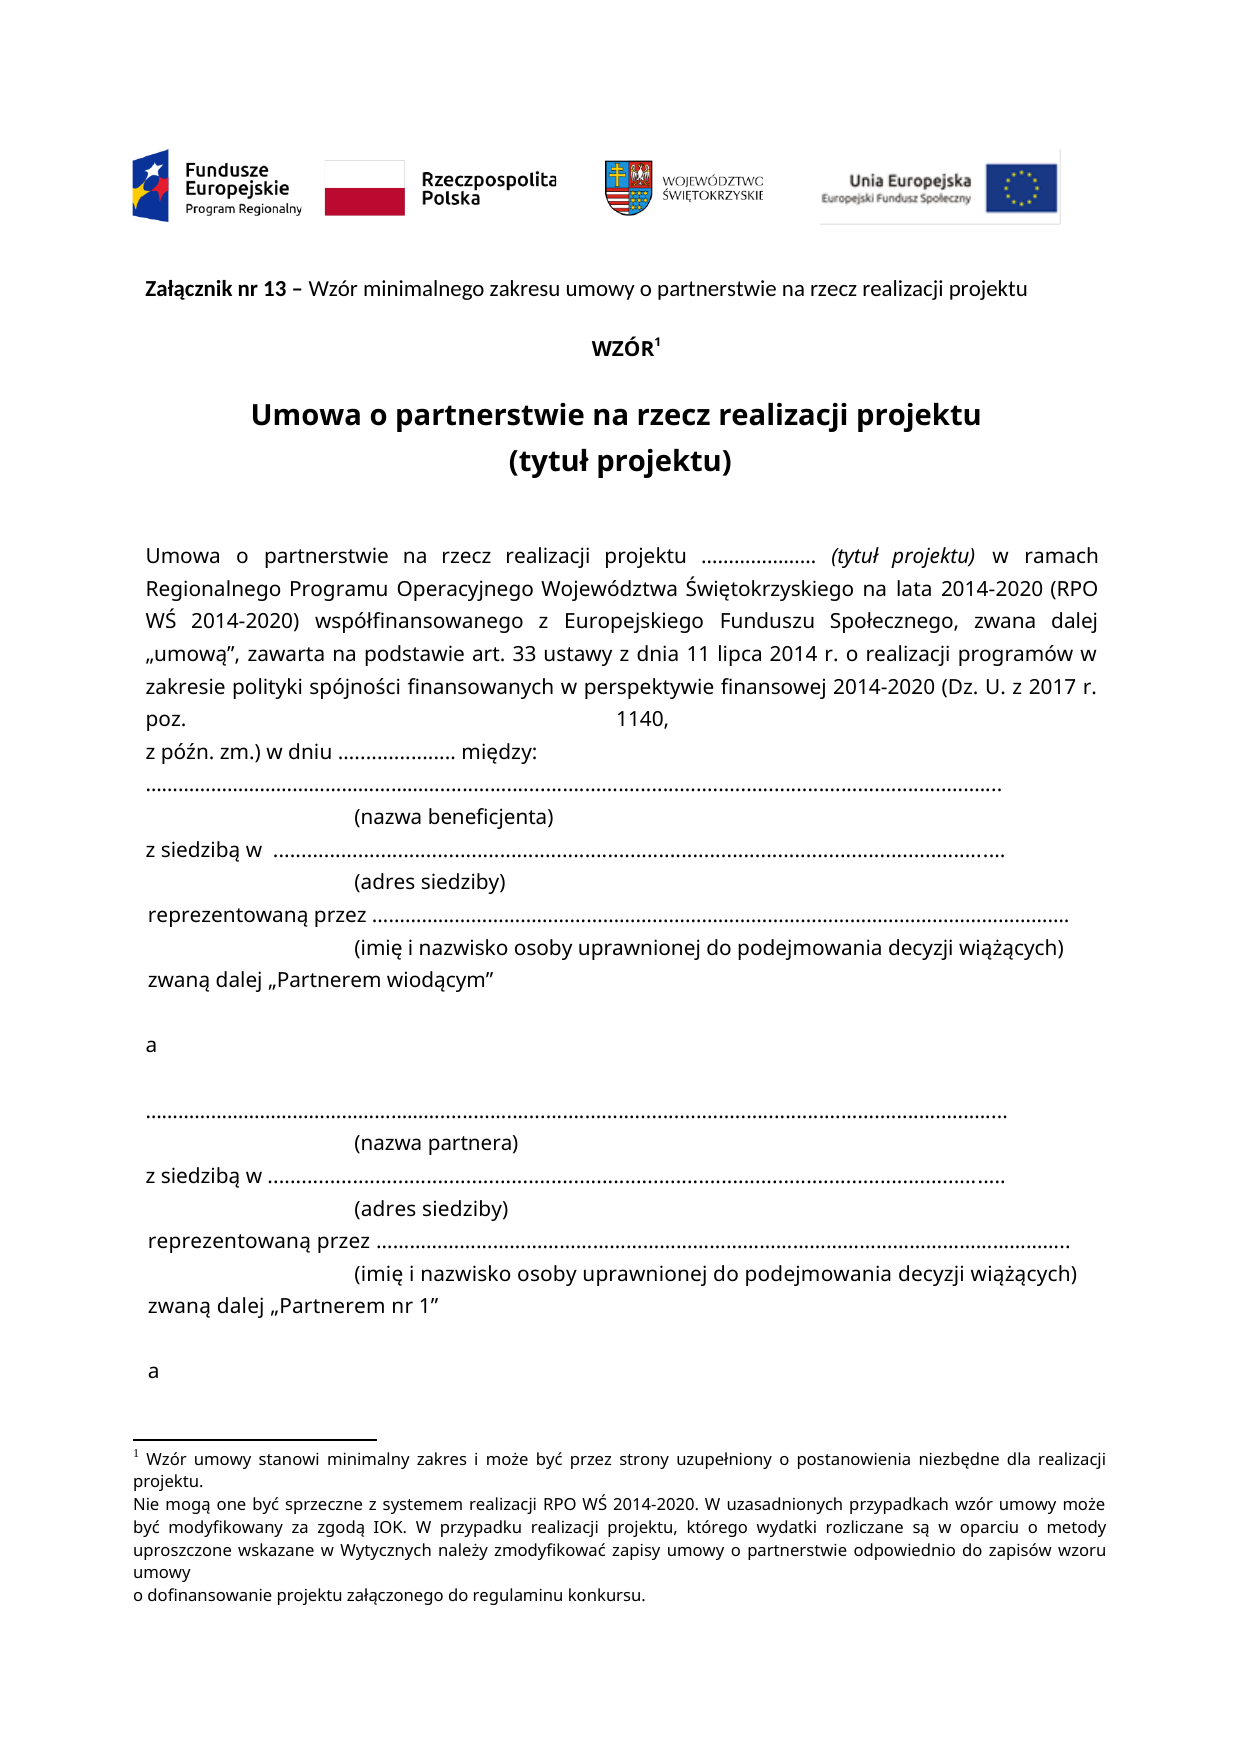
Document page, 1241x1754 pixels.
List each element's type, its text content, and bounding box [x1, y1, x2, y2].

text (nazwa beneficjenta) [293, 802, 1097, 831]
picture [605, 149, 763, 222]
text Załącznik nr 13 – Wzór minimalnego zakresu umowy o partnerstwie na rzecz realizacji projektu [145, 274, 1107, 302]
picture [324, 149, 557, 222]
text WZÓR [145, 334, 1107, 362]
text a [148, 1357, 1093, 1385]
text reprezentowaną przez …………………………………………………………………………………………………………….. [148, 1226, 1093, 1255]
text z siedzibą w .................................................................................................................................. [145, 1161, 1093, 1189]
text (adres siedziby) [293, 867, 1093, 896]
text Umowa o partnerstwie na rzecz realizacji projektu ………………… (tytuł projektu) w ramach Regionalnego Programu Operacyjnego Województwa Świętokrzyskiego na lata 2014-2020 (RPO WŚ 2014-2020) współfinansowanego z Europejskiego Funduszu Społecznego, zwana dalej „umową”, zawarta na podstawie art. 33 ustawy z dnia 11 lipca 2014 r. o realizacji programów w zakresie polityki spójności finansowanych w perspektywie finansowej 2014-2020 (Dz. U. z 2017 r. poz. 1140, z późn. zm.) w dniu ….................. między: [145, 540, 1099, 765]
picture [132, 149, 302, 222]
text zwaną dalej „Partnerem nr 1” [148, 1291, 1093, 1320]
text ………………………………………………..................................................................................................... [145, 769, 1097, 798]
text (imię i nazwisko osoby uprawnionej do podejmowania decyzji wiążących) [293, 1259, 1093, 1287]
text ………………………………………………...................................................................................................... [145, 1096, 1097, 1124]
text reprezentowaną przez ………………………………………………………………………………………………………………. [148, 900, 1093, 928]
text z siedzibą w ................................................................................................................................. [145, 835, 1093, 863]
text Umowa o partnerstwie na rzecz realizacji projektu (tytuł projektu) [149, 394, 1091, 479]
text (imię i nazwisko osoby uprawnionej do podejmowania decyzji wiążących) [133, 933, 1107, 961]
text (adres siedziby) [293, 1194, 1093, 1222]
text zwaną dalej „Partnerem wiodącym” [133, 965, 1107, 994]
text (nazwa partnera) [293, 1128, 1097, 1157]
picture [819, 149, 1062, 226]
text a [145, 1031, 164, 1059]
